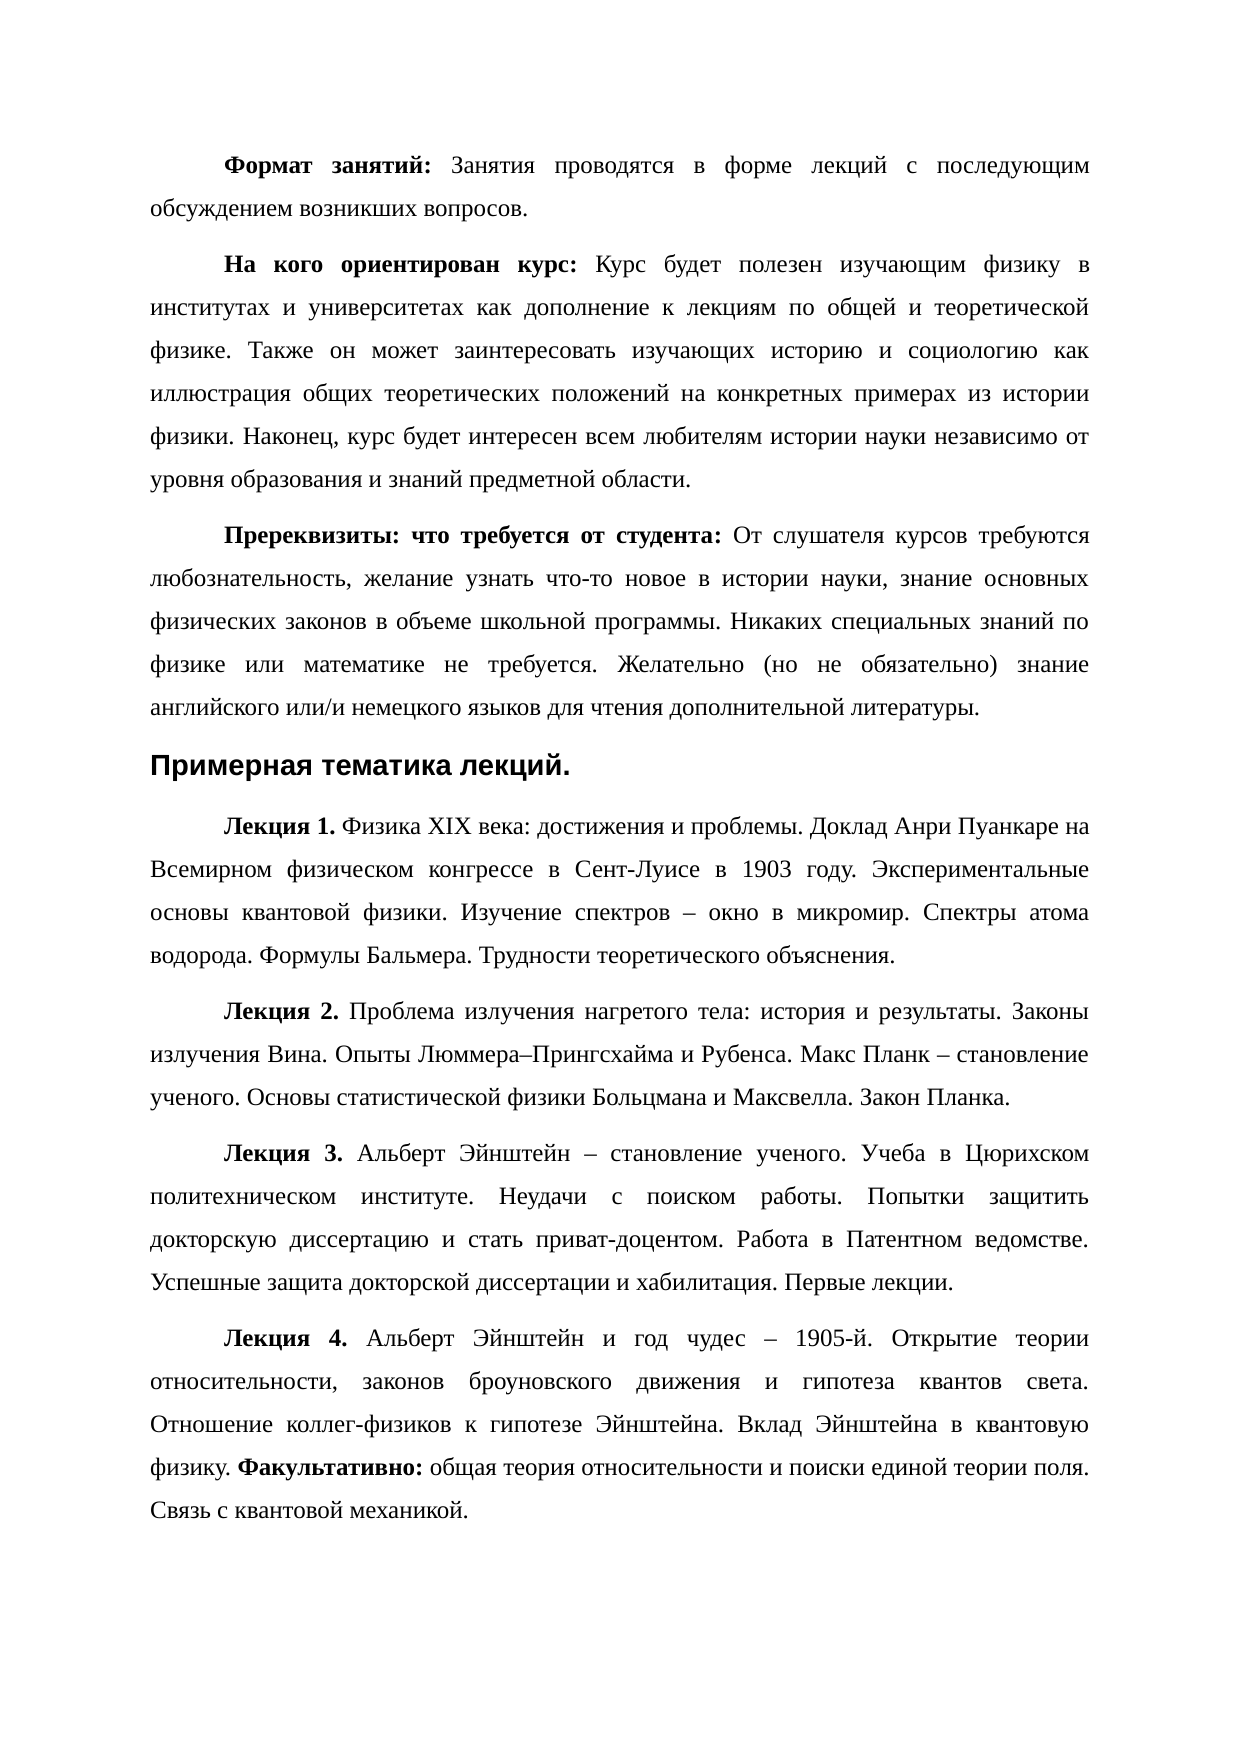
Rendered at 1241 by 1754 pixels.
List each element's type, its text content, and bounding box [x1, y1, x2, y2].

text Лекция 4. Альберт Эйнштейн и год чудес – 1905-й. Открытие теории относительности, законов броуновского движения и гипотеза квантов света. Отношение коллег-физиков к гипотезе Эйнштейна. Вклад Эйнштейна в квантовую физику. Факультативно: общая теория относительности и поиски единой теории поля. Связь с квантовой механикой. [150, 1323, 1090, 1524]
text Лекция 2. Проблема излучения нагретого тела: история и результаты. Законы излучения Вина. Опыты Люммера–Прингсхайма и Рубенса. Макс Планк – становление ученого. Основы статистической физики Больцмана и Максвелла. Закон Планка. [150, 996, 1090, 1111]
text Лекция 3. Альберт Эйнштейн – становление ученого. Учеба в Цюрихском политехническом институте. Неудачи с поиском работы. Попытки защитить докторскую диссертацию и стать приват-доцентом. Работа в Патентном ведомстве. Успешные защита докторской диссертации и хабилитация. Первые лекции. [150, 1138, 1090, 1296]
text На кого ориентирован курс: Курс будет полезен изучающим физику в институтах и университетах как дополнение к лекциям по общей и теоретической физике. Также он может заинтересовать изучающих историю и социологию как иллюстрация общих теоретических положений на конкретных примерах из истории физики. Наконец, курс будет интересен всем любителям истории науки независимо от уровня образования и знаний предметной области. [150, 249, 1090, 493]
text Примерная тематика лекций. [150, 748, 1090, 782]
text Формат занятий: Занятия проводятся в форме лекций с последующим обсуждением возникших вопросов. [150, 150, 1090, 222]
text Лекция 1. Физика XIX века: достижения и проблемы. Доклад Анри Пуанкаре на Всемирном физическом конгрессе в Сент-Луисе в 1903 году. Экспериментальные основы квантовой физики. Изучение спектров – окно в микромир. Спектры атома водорода. Формулы Бальмера. Трудности теоретического объяснения. [150, 811, 1090, 969]
text Пререквизиты: что требуется от студента: От слушателя курсов требуются любознательность, желание узнать что-то новое в истории науки, знание основных физических законов в объеме школьной программы. Никаких специальных знаний по физике или математике не требуется. Желательно (но не обязательно) знание английского или/и немецкого языков для чтения дополнительной литературы. [150, 520, 1090, 721]
